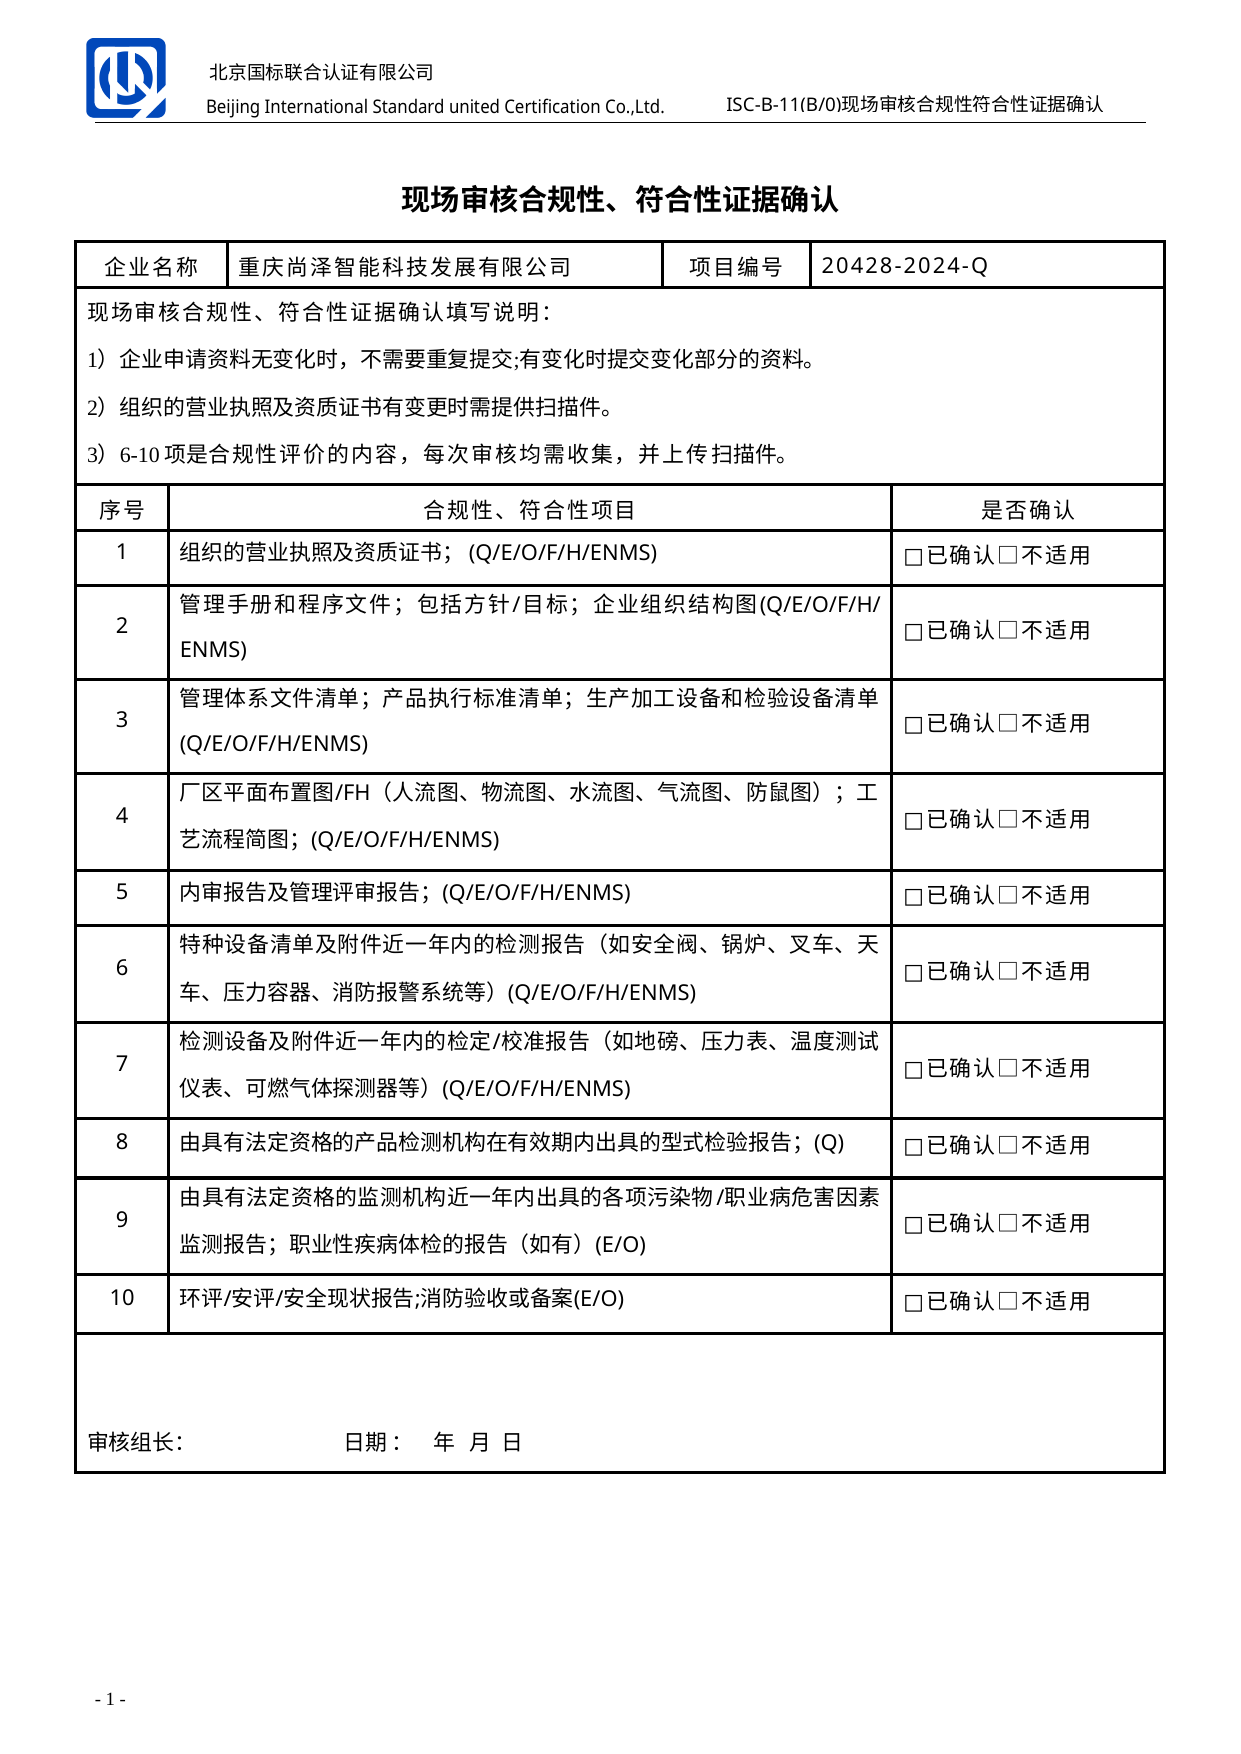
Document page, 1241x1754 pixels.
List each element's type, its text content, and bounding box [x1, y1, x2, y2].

table_cell 10 [77, 1276, 167, 1332]
table_cell □已确认□不适用 [893, 775, 1163, 868]
table_cell 4 [77, 775, 167, 868]
picture [86, 38, 166, 118]
table_header 20428-2024-Q [812, 243, 1163, 286]
table_cell 组织的营业执照及资质证书； (Q/E/O/F/H/ENMS) [170, 532, 890, 584]
table_cell 检测设备及附件近一年内的检定/校准报告（如地磅、压力表、温度测试仪表、可燃气体探测器等）(Q/E/O/F/H/ENMS) [170, 1024, 890, 1117]
table_cell 管理体系文件清单；产品执行标准清单；生产加工设备和检验设备清单(Q/E/O/F/H/ENMS) [170, 681, 890, 772]
table_cell 由具有法定资格的监测机构近一年内出具的各项污染物/职业病危害因素监测报告；职业性疾病体检的报告（如有）(E/O) [170, 1180, 890, 1273]
table_cell 特种设备清单及附件近一年内的检测报告（如安全阀、锅炉、叉车、天车、压力容器、消防报警系统等）(Q/E/O/F/H/ENMS) [170, 927, 890, 1021]
table_cell □已确认□不适用 [893, 1180, 1163, 1273]
table_cell □已确认□不适用 [893, 1024, 1163, 1117]
table_cell 9 [77, 1180, 167, 1273]
table_cell 序号 [77, 486, 167, 529]
table_header 项目编号 [664, 243, 809, 286]
table_cell 1 [77, 532, 167, 584]
table_header 企业名称 [77, 243, 226, 286]
table_cell □已确认□不适用 [893, 681, 1163, 772]
table_cell 由具有法定资格的产品检测机构在有效期内出具的型式检验报告；(Q) [170, 1120, 890, 1176]
table_header 重庆尚泽智能科技发展有限公司 [229, 243, 661, 286]
table_cell 3 [77, 681, 167, 772]
table_cell 7 [77, 1024, 167, 1117]
table_cell □已确认□不适用 [893, 872, 1163, 924]
table_cell □已确认□不适用 [893, 927, 1163, 1021]
table_cell 管理手册和程序文件；包括方针/目标；企业组织结构图(Q/E/O/F/H/ENMS) [170, 587, 890, 678]
table_cell 审核组长： 日期 ： 年 月 日 [77, 1335, 1163, 1471]
table_cell 环评/安评/安全现状报告;消防验收或备案(E/O) [170, 1276, 890, 1332]
table_cell 是否确认 [893, 486, 1163, 529]
table_cell 合规性、符合性项目 [170, 486, 890, 529]
table_cell □已确认□不适用 [893, 1276, 1163, 1332]
table_cell 2 [77, 587, 167, 678]
table_cell 厂区平面布置图/FH（人流图、物流图、水流图、气流图、防鼠图）；工艺流程简图；(Q/E/O/F/H/ENMS) [170, 775, 890, 868]
table_cell □已确认□不适用 [893, 1120, 1163, 1176]
table_cell □已确认□不适用 [893, 532, 1163, 584]
text 现场审核合规性、符合性证据确认 [94, 177, 1146, 219]
table_cell 现场审核合规性、符合性证据确认填写说明： 1）企业申请资料无变化时，不需要重复提交;有变化时提交变化部分的资料。 2）组织的营业执照及资质证书有变更时需提供扫描件。 3）6-10项是合规性评价的内容，每次审核均需收集，并上传扫描件。 [77, 289, 1163, 483]
table_cell 5 [77, 872, 167, 924]
table_cell 6 [77, 927, 167, 1021]
table_cell □已确认□不适用 [893, 587, 1163, 678]
table_cell 8 [77, 1120, 167, 1176]
table_cell 内审报告及管理评审报告；(Q/E/O/F/H/ENMS) [170, 872, 890, 924]
